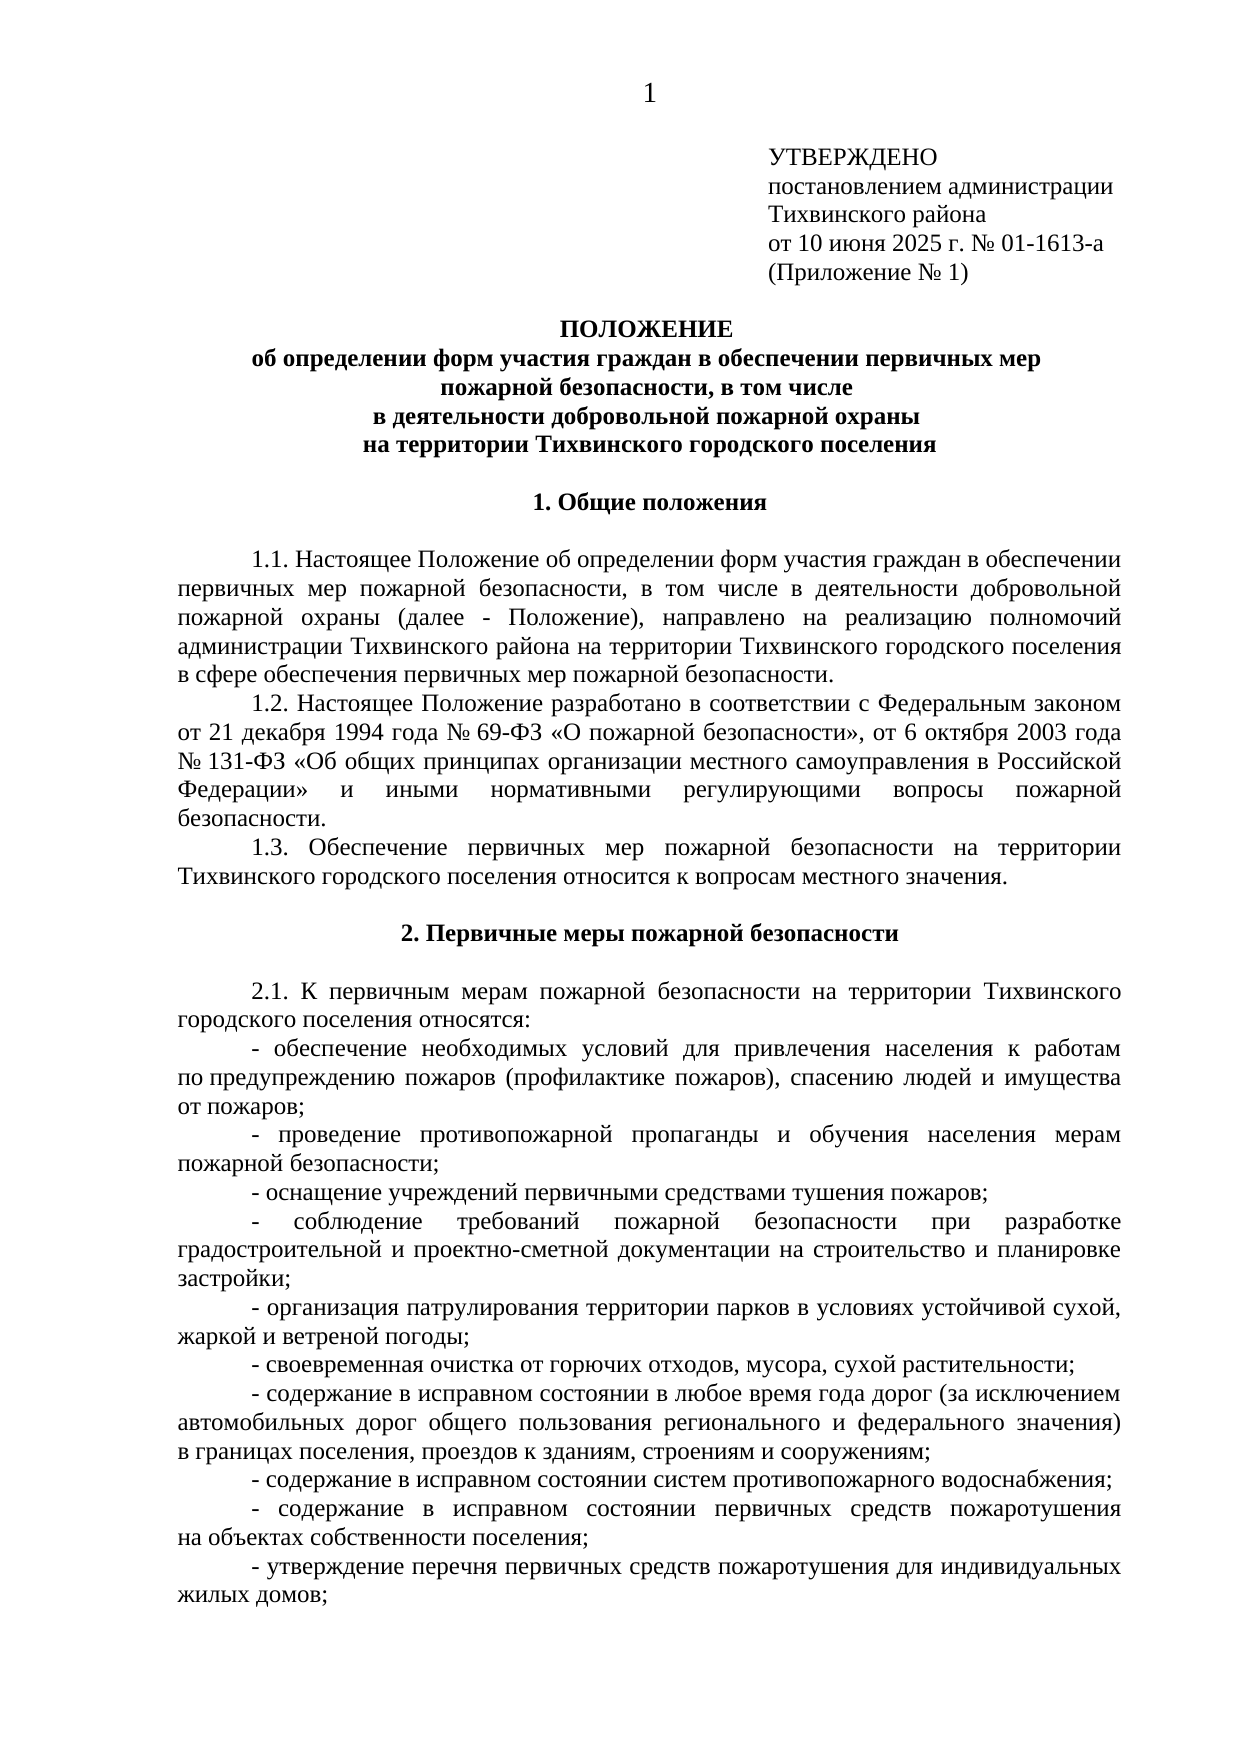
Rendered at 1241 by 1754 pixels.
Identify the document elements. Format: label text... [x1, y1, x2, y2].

text - утверждение перечня первичных средств пожаротушения для индивидуальных жилых домов; [177, 1551, 1122, 1608]
text - содержание в исправном состоянии первичных средств пожаротушения на объектах собственности поселения; [177, 1493, 1122, 1551]
text Тихвинского района [768, 199, 1122, 228]
text постановлением администрации [768, 171, 1122, 199]
text - оснащение учреждений первичными средствами тушения пожаров; [177, 1177, 1122, 1206]
text УТВЕРЖДЕНО [768, 142, 1122, 171]
text 1. Общие положения [177, 487, 1122, 516]
text 1.1. Настоящее Положение об определении форм участия граждан в обеспечении первичных мер пожарной безопасности, в том числе в деятельности добровольной пожарной охраны (далее - Положение), направлено на реализацию полномочий администрации Тихвинского района на территории Тихвинского городского поселения в сфере обеспечения первичных мер пожарной безопасности. [177, 544, 1122, 688]
text от 10 июня 2025 г. № 01-1613-а [768, 228, 1122, 257]
text 2. Первичные меры пожарной безопасности [177, 918, 1122, 947]
text 1.3. Обеспечение первичных мер пожарной безопасности на территории Тихвинского городского поселения относится к вопросам местного значения. [177, 832, 1122, 889]
text ПОЛОЖЕНИЕ об определении форм участия граждан в обеспечении первичных мер пожарной безопасности, в том числе в деятельности добровольной пожарной охраны на территории Тихвинского городского поселения [177, 314, 1122, 458]
text - содержание в исправном состоянии систем противопожарного водоснабжения; [177, 1464, 1122, 1493]
text - соблюдение требований пожарной безопасности при разработке градостроительной и проектно-сметной документации на строительство и планировке застройки; [177, 1206, 1122, 1292]
text (Приложение № 1) [768, 257, 1122, 286]
text - содержание в исправном состоянии в любое время года дорог (за исключением автомобильных дорог общего пользования регионального и федерального значения) в границах поселения, проездов к зданиям, строениям и сооружениям; [177, 1378, 1122, 1464]
text - проведение противопожарной пропаганды и обучения населения мерам пожарной безопасности; [177, 1119, 1122, 1177]
text - своевременная очистка от горючих отходов, мусора, сухой растительности; [177, 1349, 1122, 1378]
text 2.1. К первичным мерам пожарной безопасности на территории Тихвинского городского поселения относятся: [177, 976, 1122, 1033]
text - организация патрулирования территории парков в условиях устойчивой сухой, жаркой и ветреной погоды; [177, 1292, 1122, 1349]
text - обеспечение необходимых условий для привлечения населения к работам по предупреждению пожаров (профилактике пожаров), спасению людей и имущества от пожаров; [177, 1033, 1122, 1119]
text 1.2. Настоящее Положение разработано в соответствии с Федеральным законом от 21 декабря 1994 года № 69-ФЗ «О пожарной безопасности», от 6 октября 2003 года № 131-ФЗ «Об общих принципах организации местного самоуправления в Российской Федерации» и иными нормативными регулирующими вопросы пожарной безопасности. [177, 688, 1122, 832]
